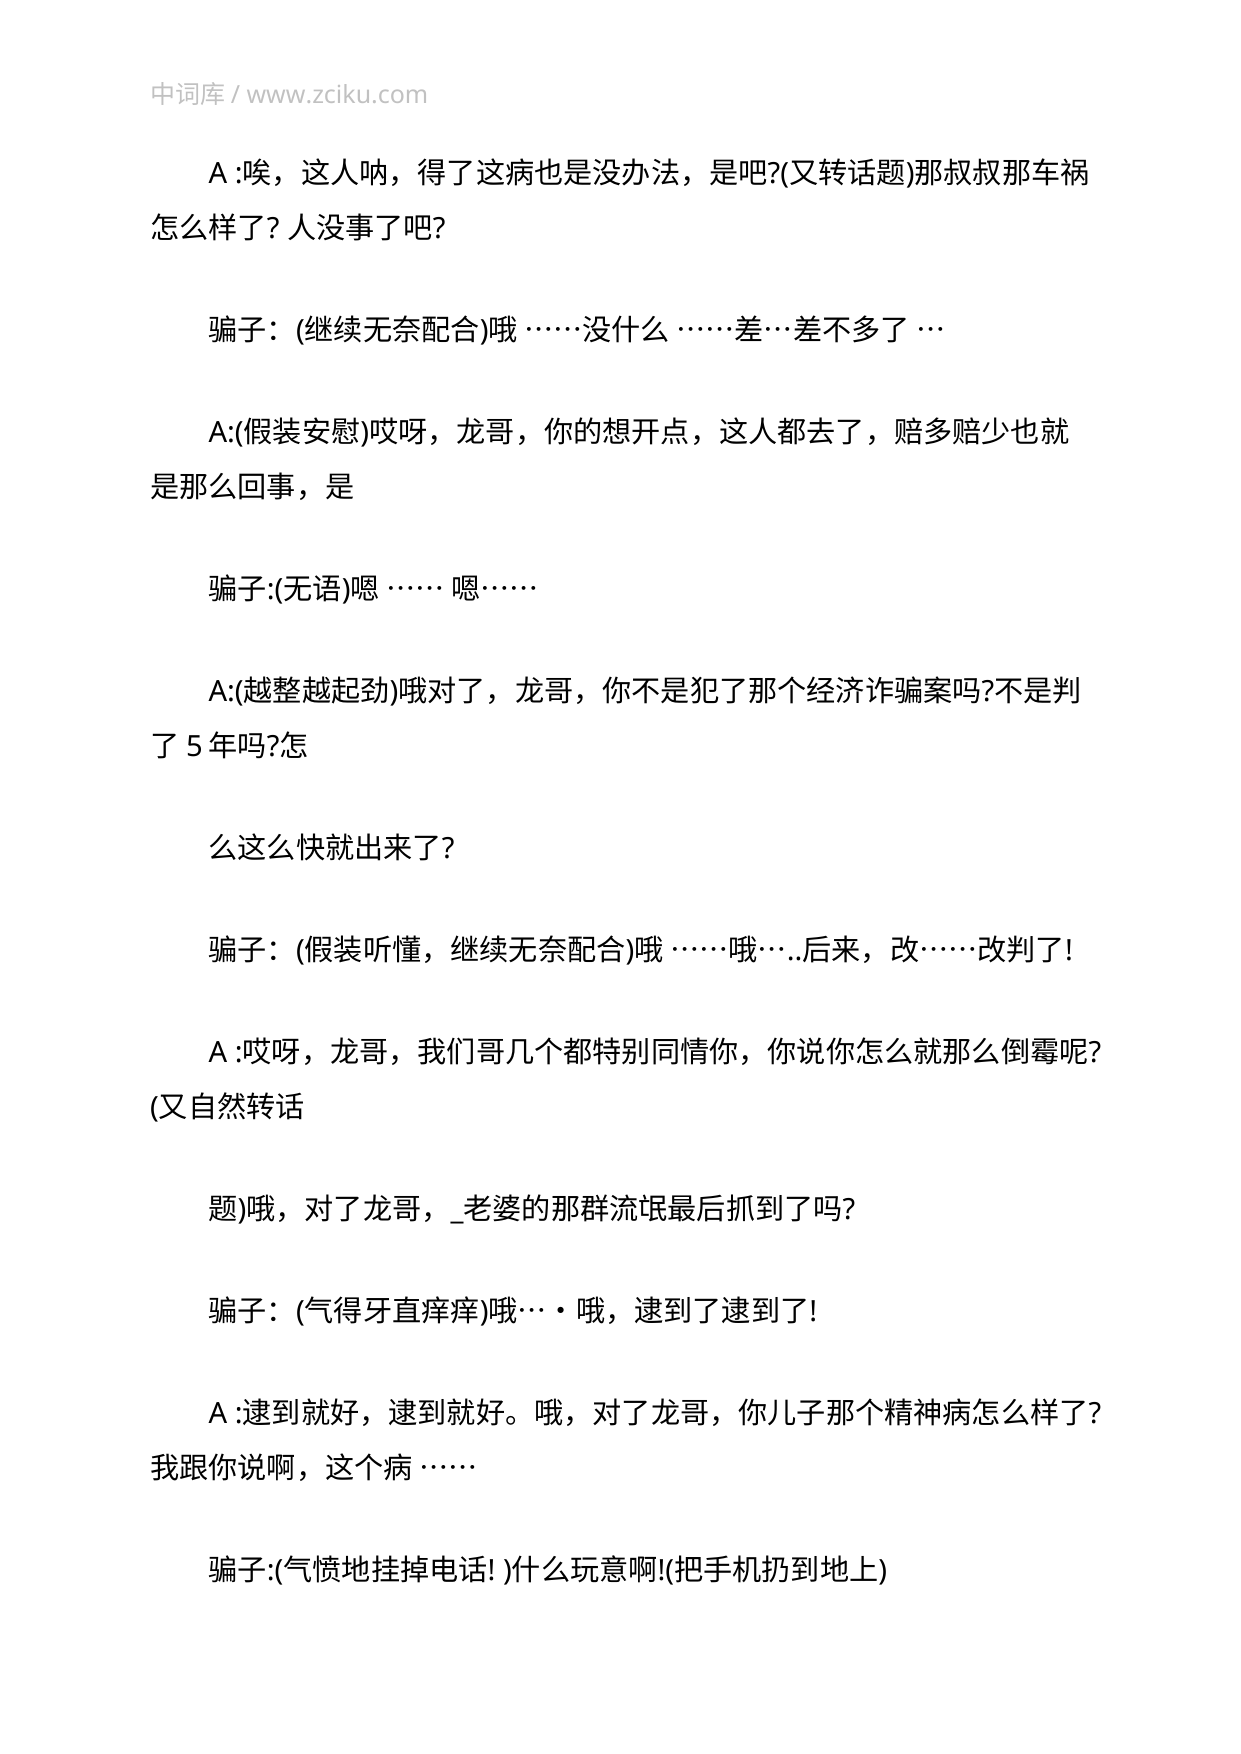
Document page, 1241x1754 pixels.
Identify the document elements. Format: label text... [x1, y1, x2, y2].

text A:(假装安慰)哎呀，龙哥，你的想开点，这人都去了，赔多赔少也就是那么回事，是 [150, 409, 1090, 506]
text A:(越整越起劲)哦对了，龙哥，你不是犯了那个经济诈骗案吗?不是判了 5年吗?怎 [150, 668, 1090, 765]
text 骗子:(气愤地挂掉电话! )什么玩意啊!(把手机扔到地上) [150, 1546, 1090, 1589]
text 骗子:(无语)嗯 …… 嗯…… [150, 566, 1090, 608]
text 题)哦，对了龙哥，_老婆的那群流氓最后抓到了吗? [150, 1186, 1090, 1228]
text A :唉，这人呐，得了这病也是没办法，是吧?(又转话题)那叔叔那车祸怎么样了? 人没事了吧? [150, 150, 1090, 247]
text 骗子：(继续无奈配合)哦 ……没什么 ……差…差不多了 … [150, 307, 1090, 349]
text 骗子：(气得牙直痒痒)哦…•哦，逮到了逮到了! [150, 1288, 1090, 1330]
text 么这么快就出来了? [150, 825, 1090, 867]
text A :哎呀，龙哥，我们哥几个都特别同情你，你说你怎么就那么倒霉呢?(又自然转话 [150, 1029, 1090, 1126]
text 骗子：(假装听懂，继续无奈配合)哦 ……哦…..后来，改……改判了! [150, 927, 1090, 969]
text A :逮到就好，逮到就好。哦，对了龙哥，你儿子那个精神病怎么样了?我跟你说啊，这个病 …… [150, 1389, 1090, 1487]
